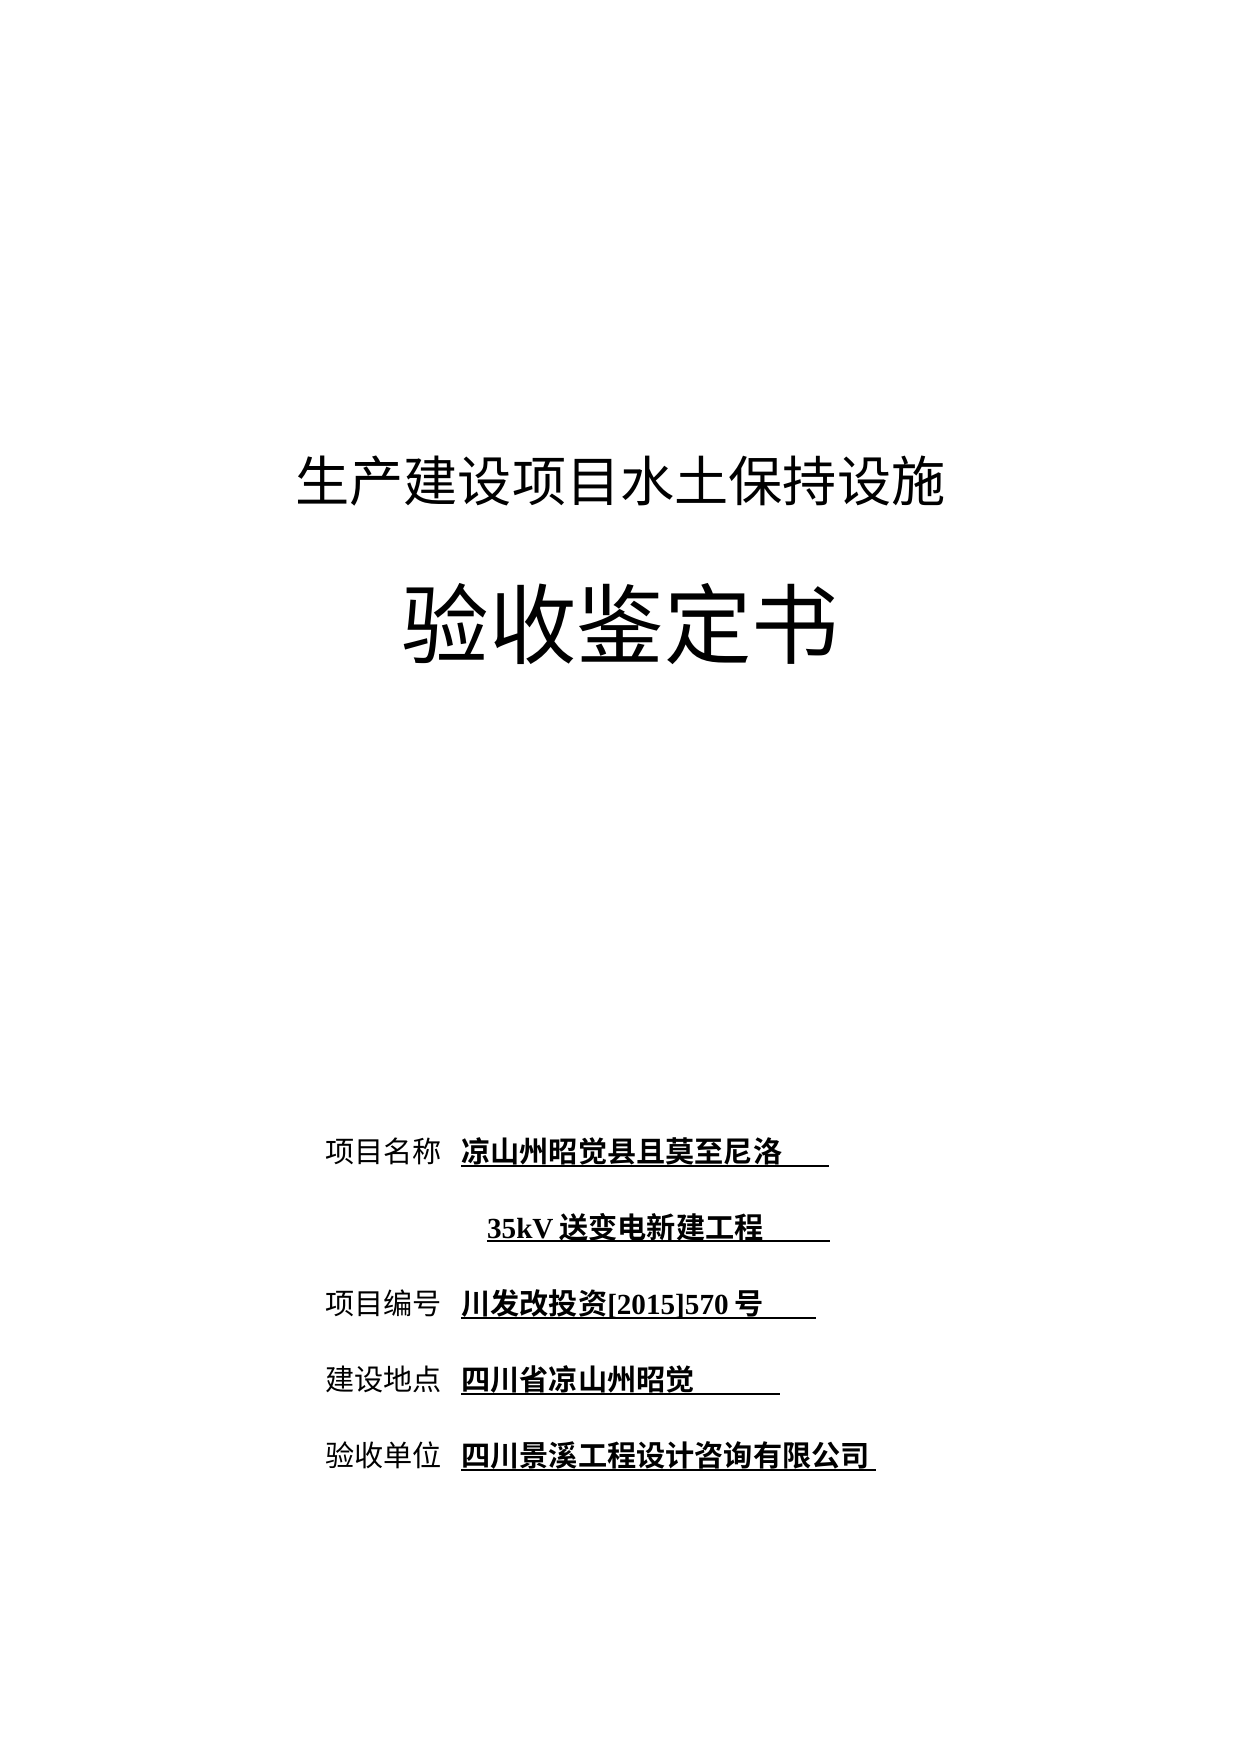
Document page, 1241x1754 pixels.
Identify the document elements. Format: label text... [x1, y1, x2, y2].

text 项目编号 川发改投资[2015]570号 [150, 1281, 1090, 1323]
text 项目名称 凉山州昭觉县且莫至尼洛 [150, 1129, 1090, 1171]
text 建设地点 四川省凉山州昭觉 [150, 1357, 1090, 1399]
text 验收单位 四川景溪工程设计咨询有限公司 [150, 1433, 1090, 1475]
text 35kV送变电新建工程 [150, 1205, 1090, 1247]
text 验收鉴定书 [150, 556, 1090, 683]
text 生产建设项目水土保持设施 [150, 439, 1090, 517]
